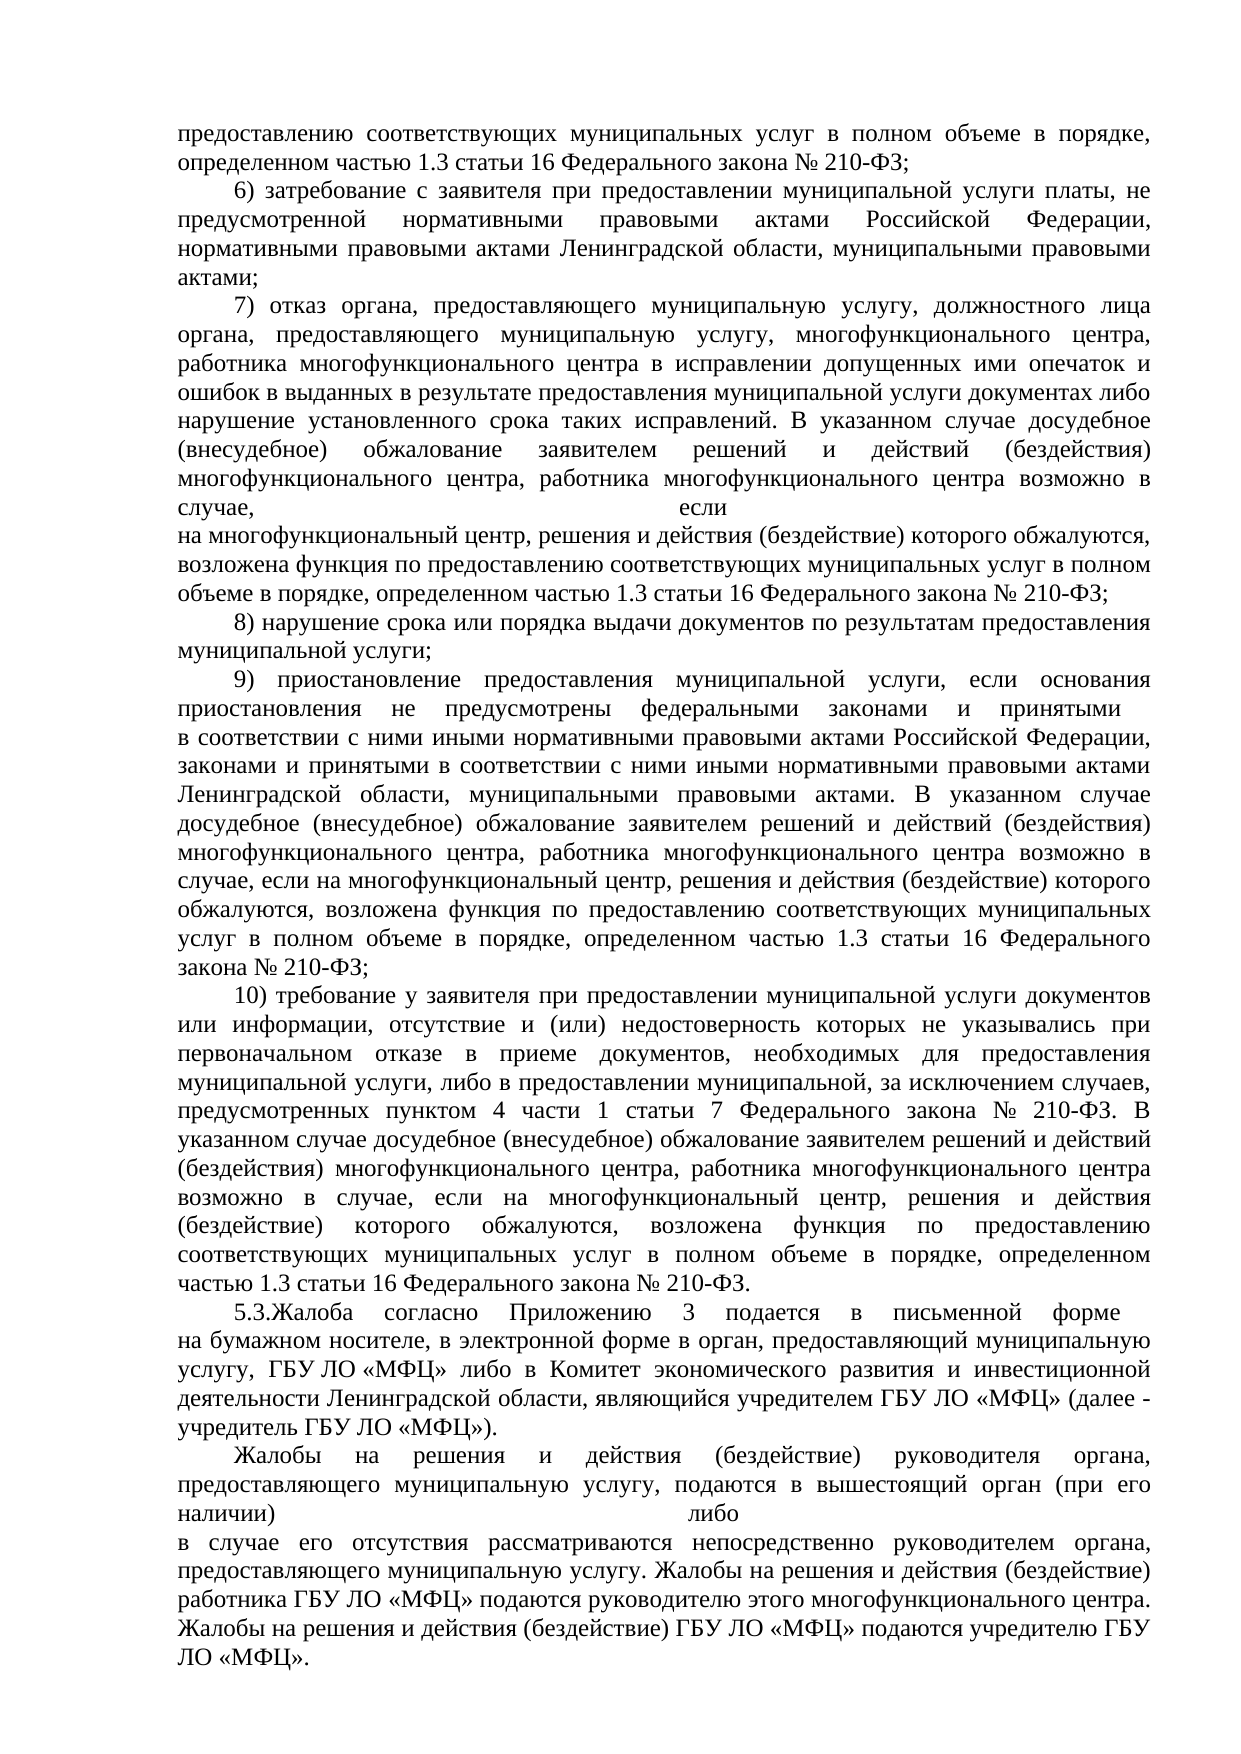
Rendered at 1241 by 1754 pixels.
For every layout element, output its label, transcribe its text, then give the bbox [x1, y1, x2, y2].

text Жалобы на решения и действия (бездействие) руководителя органа, предоставляющего муниципальную услугу, подаются в вышестоящий орган (при его наличии) либо в случае его отсутствия рассматриваются непосредственно руководителем органа, предоставляющего муниципальную услугу. Жалобы на решения и действия (бездействие) работника ГБУ ЛО «МФЦ» подаются руководителю этого многофункционального центра. Жалобы на решения и действия (бездействие) ГБУ ЛО «МФЦ» подаются учредителю ГБУ ЛО «МФЦ». [177, 1441, 1152, 1671]
text 10) требование у заявителя при предоставлении муниципальной услуги документов или информации, отсутствие и (или) недостоверность которых не указывались при первоначальном отказе в приеме документов, необходимых для предоставления муниципальной услуги, либо в предоставлении муниципальной, за исключением случаев, предусмотренных пунктом 4 части 1 статьи 7 Федерального закона № 210-ФЗ. В указанном случае досудебное (внесудебное) обжалование заявителем решений и действий (бездействия) многофункционального центра, работника многофункционального центра возможно в случае, если на многофункциональный центр, решения и действия (бездействие) которого обжалуются, возложена функция по предоставлению соответствующих муниципальных услуг в полном объеме в порядке, определенном частью 1.3 статьи 16 Федерального закона № 210-ФЗ. [177, 981, 1152, 1297]
text 7) отказ органа, предоставляющего муниципальную услугу, должностного лица органа, предоставляющего муниципальную услугу, многофункционального центра, работника многофункционального центра в исправлении допущенных ими опечаток и ошибок в выданных в результате предоставления муниципальной услуги документах либо нарушение установленного срока таких исправлений. В указанном случае досудебное (внесудебное) обжалование заявителем решений и действий (бездействия) многофункционального центра, работника многофункционального центра возможно в случае, если на многофункциональный центр, решения и действия (бездействие) которого обжалуются, возложена функция по предоставлению соответствующих муниципальных услуг в полном объеме в порядке, определенном частью 1.3 статьи 16 Федерального закона № 210-ФЗ; [177, 291, 1152, 607]
text 6) затребование с заявителя при предоставлении муниципальной услуги платы, не предусмотренной нормативными правовыми актами Российской Федерации, нормативными правовыми актами Ленинградской области, муниципальными правовыми актами; [177, 176, 1152, 291]
text 8) нарушение срока или порядка выдачи документов по результатам предоставления муниципальной услуги; [177, 607, 1152, 664]
text 5.3.Жалоба согласно Приложению 3 подается в письменной форме на бумажном носителе, в электронной форме в орган, предоставляющий муниципальную услугу, ГБУ ЛО «МФЦ» либо в Комитет экономического развития и инвестиционной деятельности Ленинградской области, являющийся учредителем ГБУ ЛО «МФЦ» (далее - учредитель ГБУ ЛО «МФЦ»). [177, 1297, 1152, 1441]
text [177, 118, 1152, 176]
text 9) приостановление предоставления муниципальной услуги, если основания приостановления не предусмотрены федеральными законами и принятыми в соответствии с ними иными нормативными правовыми актами Российской Федерации, законами и принятыми в соответствии с ними иными нормативными правовыми актами Ленинградской области, муниципальными правовыми актами. В указанном случае досудебное (внесудебное) обжалование заявителем решений и действий (бездействия) многофункционального центра, работника многофункционального центра возможно в случае, если на многофункциональный центр, решения и действия (бездействие) которого обжалуются, возложена функция по предоставлению соответствующих муниципальных услуг в полном объеме в порядке, определенном частью 1.3 статьи 16 Федерального закона № 210-ФЗ; [177, 664, 1152, 981]
